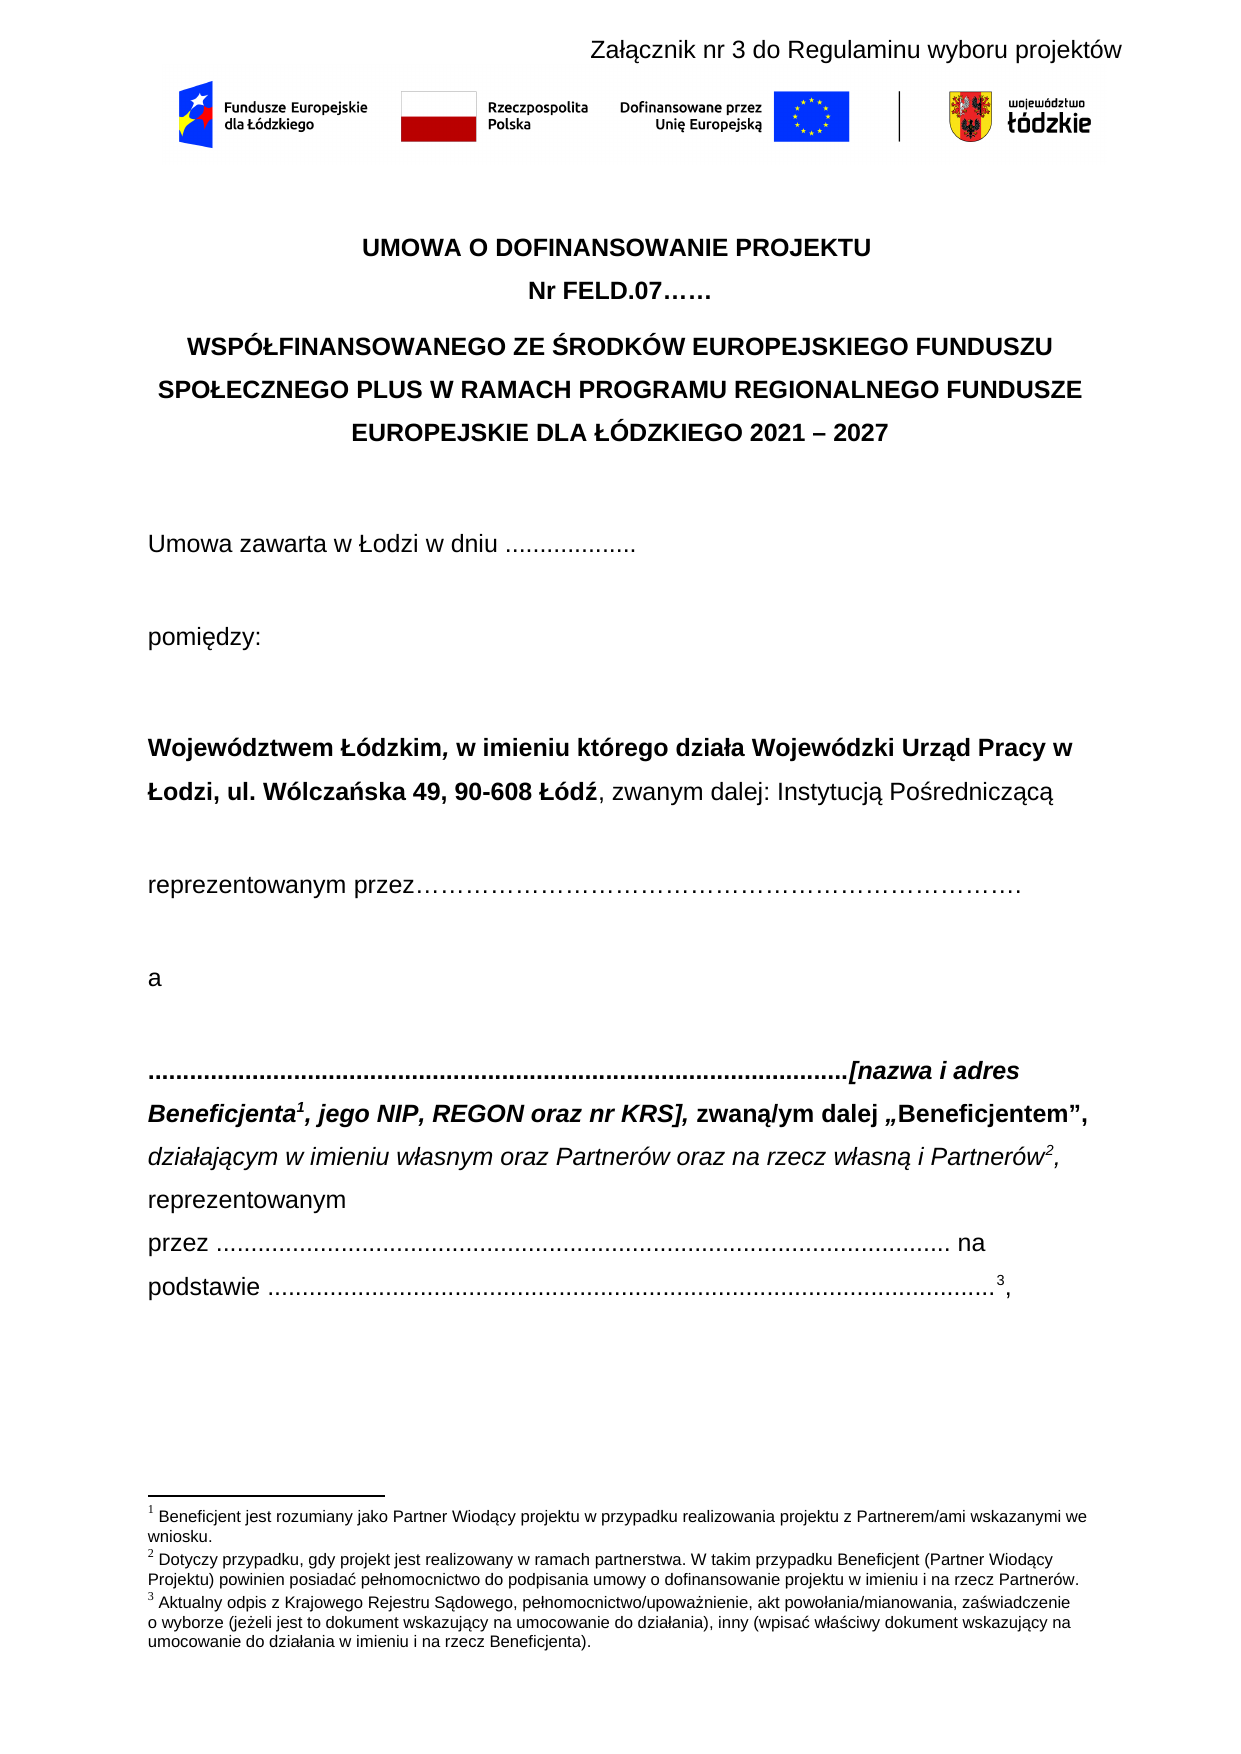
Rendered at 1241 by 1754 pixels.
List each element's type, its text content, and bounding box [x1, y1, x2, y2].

text UMOWA O DOFINANSOWANIE PROJEKTU Nr FELD.07…… [148, 233, 1092, 304]
text .....................................................................................................[nazwa i adres Beneficjenta, jego NIP, REGON oraz nr KRS], zwaną/ym dalej „Beneficjentem”, działającym w imieniu własnym oraz Partnerów oraz na rzecz własną i Partnerów, reprezentowanym przez .......................................................................................................... na podstawie ........................................................................................................., [148, 1056, 1092, 1336]
text a [148, 963, 1092, 991]
text WSPÓŁFINANSOWANEGO ZE ŚRODKÓW EUROPEJSKIEGO FUNDUSZU SPOŁECZNEGO PLUS W RAMACH PROGRAMU REGIONALNEGO FUNDUSZE EUROPEJSKIE DLA ŁÓDZKIEGO 2021 – 2027 [148, 331, 1092, 446]
text Umowa zawarta w Łodzi w dniu ................... [148, 529, 1092, 558]
text pomiędzy: [148, 622, 1092, 651]
text Województwem Łódzkim, w imieniu którego działa Wojewódzki Urząd Pracy w Łodzi, ul. Wólczańska 49, 90-608 Łódź, zwanym dalej: Instytucją Pośredniczącą [148, 733, 1092, 805]
text reprezentowanym przez………………………………………………………………. [148, 869, 1092, 898]
picture [162, 64, 1108, 165]
